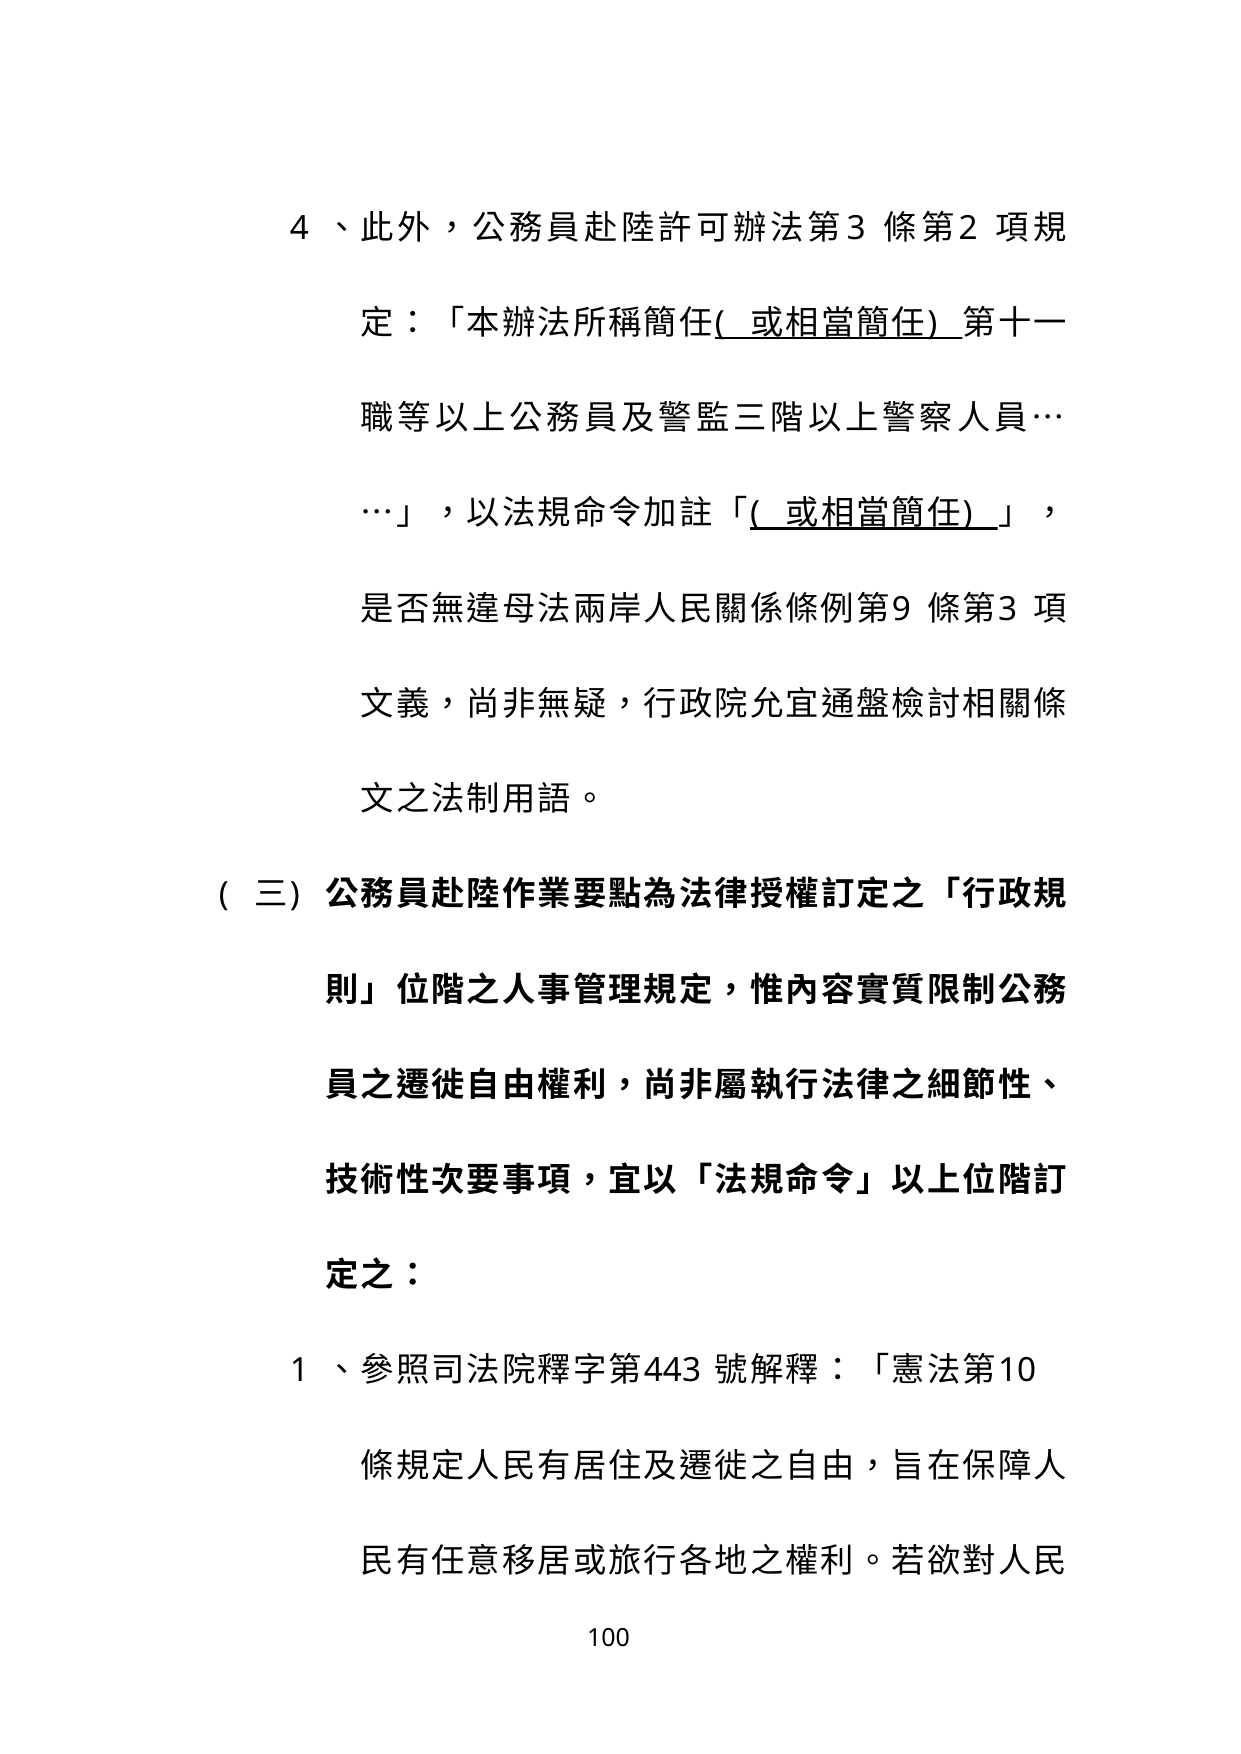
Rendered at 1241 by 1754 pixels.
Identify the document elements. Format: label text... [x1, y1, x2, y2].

subtitle 此外，公務員赴陸許可辦法第3條第2項規定：「本辦法所稱簡任(或相當簡任)第十一職等以上公務員及警監三階以上警察人員……」，以法規命令加註「(或相當簡任)」，是否無違母法兩岸人民關係條例第9條第3項文義，尚非無疑，行政院允宜通盤檢討相關條文之法制用語。 [272, 177, 1069, 844]
subtitle 公務員赴陸作業要點為法律授權訂定之「行政規則」位階之人事管理規定，惟內容實質限制公務員之遷徙自由權利，尚非屬執行法律之細節性、技術性次要事項，宜以「法規命令」以上位階訂定之： [219, 844, 1069, 1320]
